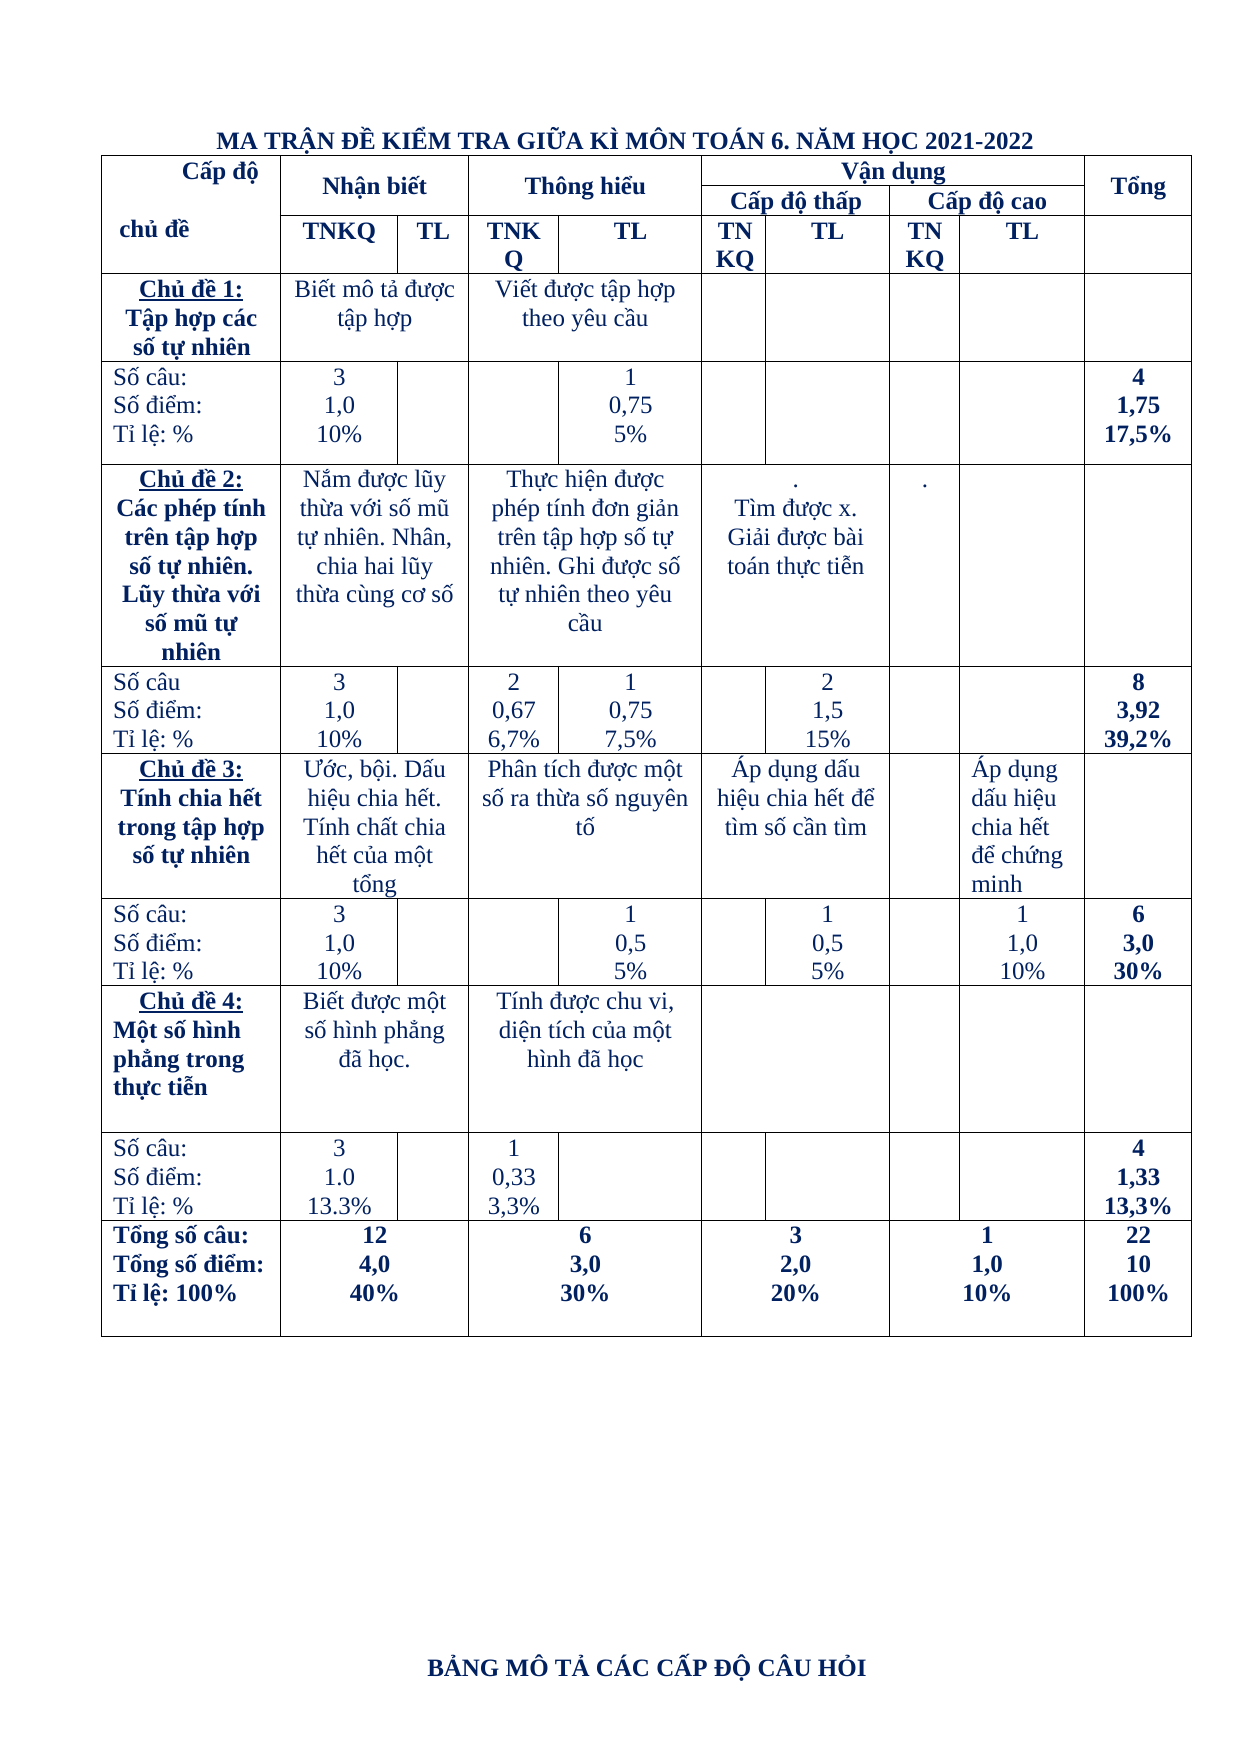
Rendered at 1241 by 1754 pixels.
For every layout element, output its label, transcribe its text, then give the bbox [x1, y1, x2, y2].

table_cell [1085, 754, 1191, 898]
table_cell Chủ đề 1: Tập hợp các số tự nhiên [102, 274, 280, 361]
table_cell Chủ đề 4: Một số hình phẳng trong thực tiễn [102, 986, 280, 1132]
table_cell 1 0,75 5% [559, 362, 701, 463]
table_header Thông hiểu [469, 156, 701, 215]
table_cell [960, 986, 1084, 1132]
table_cell 1 0,75 7,5% [559, 667, 701, 753]
table_cell 3 1,0 10% [281, 667, 397, 753]
table_cell 22 10 100% [1085, 1221, 1191, 1336]
table_cell Chủ đề 2: Các phép tính trên tập hợp số tự nhiên. Lũy thừa với số mũ tự nhiên [102, 465, 280, 666]
table_cell [469, 362, 558, 463]
table_cell [890, 754, 959, 898]
table_cell TNKQ [469, 216, 558, 273]
table_cell 3 1,0 10% [281, 899, 397, 985]
table_cell [766, 274, 889, 361]
table_cell Số câu: Số điểm: Tỉ lệ: % [102, 362, 280, 463]
table_cell Ước, bội. Dấu hiệu chia hết. Tính chất chia hết của một tổng [281, 754, 468, 898]
table_cell 1 1,0 10% [960, 899, 1084, 985]
table_cell Tổng số câu: Tổng số điểm: Tỉ lệ: 100% [102, 1221, 280, 1336]
table_cell TL [766, 216, 889, 273]
table_cell [702, 274, 765, 361]
table_cell [398, 362, 468, 463]
table_cell [469, 899, 558, 985]
table_cell 4 1,33 13,3% [1085, 1133, 1191, 1219]
text MA TRẬN ĐỀ KIỂM TRA GIỮA KÌ MÔN TOÁN 6. NĂM HỌC 2021-2022 [103, 126, 1190, 155]
table_cell Số câu Số điểm: Tỉ lệ: % [102, 667, 280, 753]
table_cell 6 3,0 30% [469, 1221, 701, 1336]
table_cell [398, 667, 468, 753]
table_cell [398, 899, 468, 985]
table_cell Tính được chu vi, diện tích của một hình đã học [469, 986, 701, 1132]
table_cell Biết mô tả được tập hợp [281, 274, 468, 361]
table_cell 8 3,92 39,2% [1085, 667, 1191, 753]
table_cell Phân tích được một số ra thừa số nguyên tố [469, 754, 701, 898]
table_cell Cấp độ thấp [702, 186, 889, 215]
table_cell Viết được tập hợp theo yêu cầu [469, 274, 701, 361]
table_cell [398, 1133, 468, 1219]
table_cell Cấp độ cao [890, 186, 1084, 215]
table_cell 1 0,5 5% [766, 899, 889, 985]
table_header Tổng [1085, 156, 1191, 215]
table_cell [960, 667, 1084, 753]
table_cell Thực hiện được phép tính đơn giản trên tập hợp số tự nhiên. Ghi được số tự nhiên theo yêu cầu [469, 465, 701, 666]
table_cell [702, 986, 889, 1132]
table_cell [890, 667, 959, 753]
table_cell TL [960, 216, 1084, 273]
table_cell . [890, 465, 959, 666]
table_cell [890, 1133, 959, 1219]
table_cell [702, 667, 765, 753]
table_header Nhận biết [281, 156, 468, 215]
table_cell 2 0,67 6,7% [469, 667, 558, 753]
table_cell 3 2,0 20% [702, 1221, 889, 1336]
table_cell TL [398, 216, 468, 273]
table_cell Nắm được lũy thừa với số mũ tự nhiên. Nhân, chia hai lũy thừa cùng cơ số [281, 465, 468, 666]
table_cell [1085, 465, 1191, 666]
table_cell Số câu: Số điểm: Tỉ lệ: % [102, 899, 280, 985]
table_header Cấp độ chủ đề [102, 156, 280, 273]
table_cell [890, 986, 959, 1132]
table_cell TNKQ [702, 216, 765, 273]
table_cell 12 4,0 40% [281, 1221, 468, 1336]
table_cell [960, 274, 1084, 361]
table_cell 1 0,5 5% [559, 899, 701, 985]
table_cell TL [559, 216, 701, 273]
table_cell Biết được một số hình phẳng đã học. [281, 986, 468, 1132]
table_cell [960, 1133, 1084, 1219]
table_cell [702, 362, 765, 463]
table_cell [1085, 216, 1191, 273]
table_cell 1 0,33 3,3% [469, 1133, 558, 1219]
table_cell [960, 465, 1084, 666]
table_cell 1 1,0 10% [890, 1221, 1084, 1336]
table_cell [766, 362, 889, 463]
table_cell [702, 899, 765, 985]
table_cell [890, 274, 959, 361]
table_cell 3 1,0 10% [281, 362, 397, 463]
table_cell [1085, 986, 1191, 1132]
table_cell TNKQ [281, 216, 397, 273]
table_cell TNKQ [890, 216, 959, 273]
table_cell [890, 899, 959, 985]
table_cell [766, 1133, 889, 1219]
table_cell 6 3,0 30% [1085, 899, 1191, 985]
table_cell [702, 1133, 765, 1219]
table_cell Áp dụng dấu hiệu chia hết để tìm số cần tìm [702, 754, 889, 898]
table_cell Số câu: Số điểm: Tỉ lệ: % [102, 1133, 280, 1219]
table_cell [1085, 274, 1191, 361]
table_cell 2 1,5 15% [766, 667, 889, 753]
table_cell 4 1,75 17,5% [1085, 362, 1191, 463]
table_cell 3 1.0 13.3% [281, 1133, 397, 1219]
table_cell [960, 362, 1084, 463]
table_cell Áp dụng dấu hiệu chia hết để chứng minh [960, 754, 1084, 898]
table_cell [559, 1133, 701, 1219]
text BẢNG MÔ TẢ CÁC CẤP ĐỘ CÂU HỎI [103, 1653, 1190, 1682]
table_cell [890, 362, 959, 463]
table_cell Chủ đề 3: Tính chia hết trong tập hợp số tự nhiên [102, 754, 280, 898]
table_cell . Tìm được x. Giải được bài toán thực tiễn [702, 465, 889, 666]
table_header Vận dụng [702, 156, 1084, 185]
